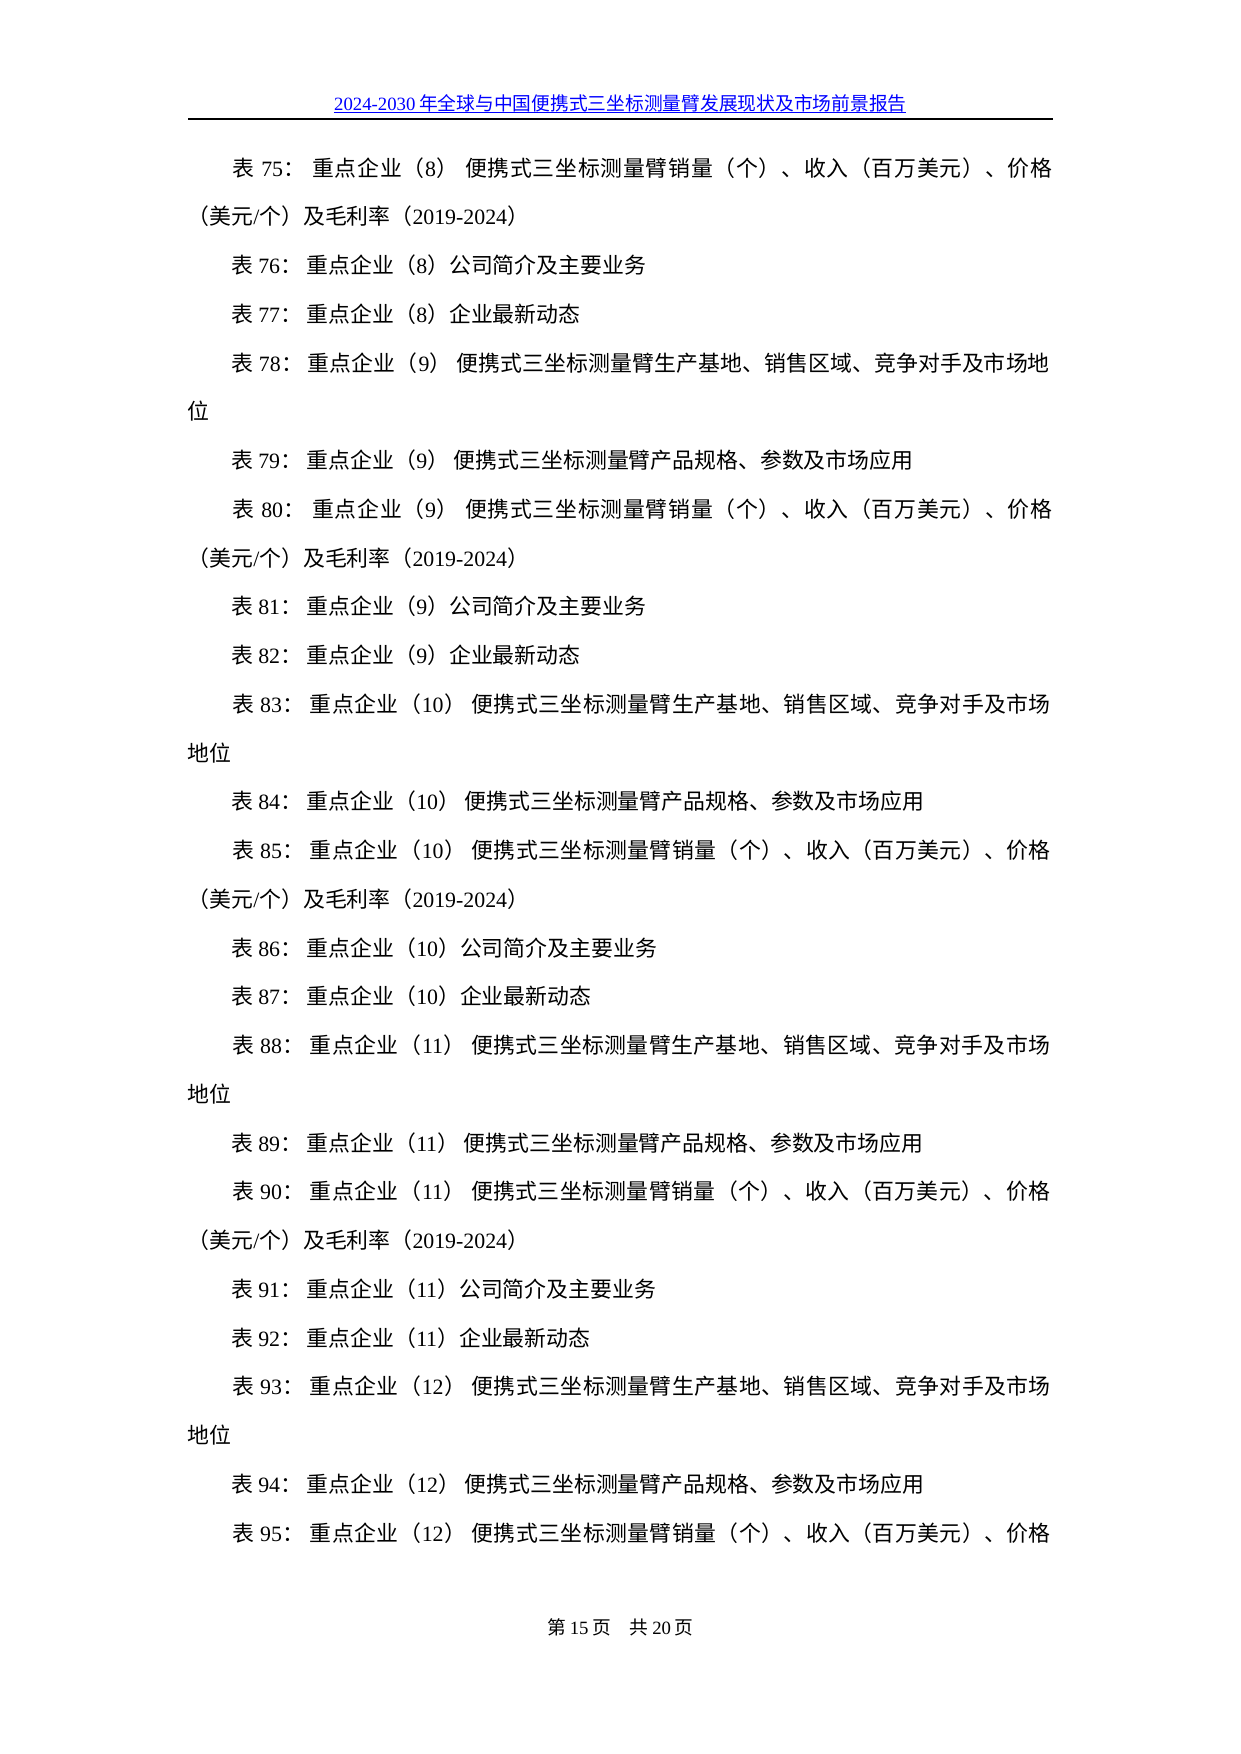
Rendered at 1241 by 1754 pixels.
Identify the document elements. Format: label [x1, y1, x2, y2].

text [187, 150, 1053, 1548]
